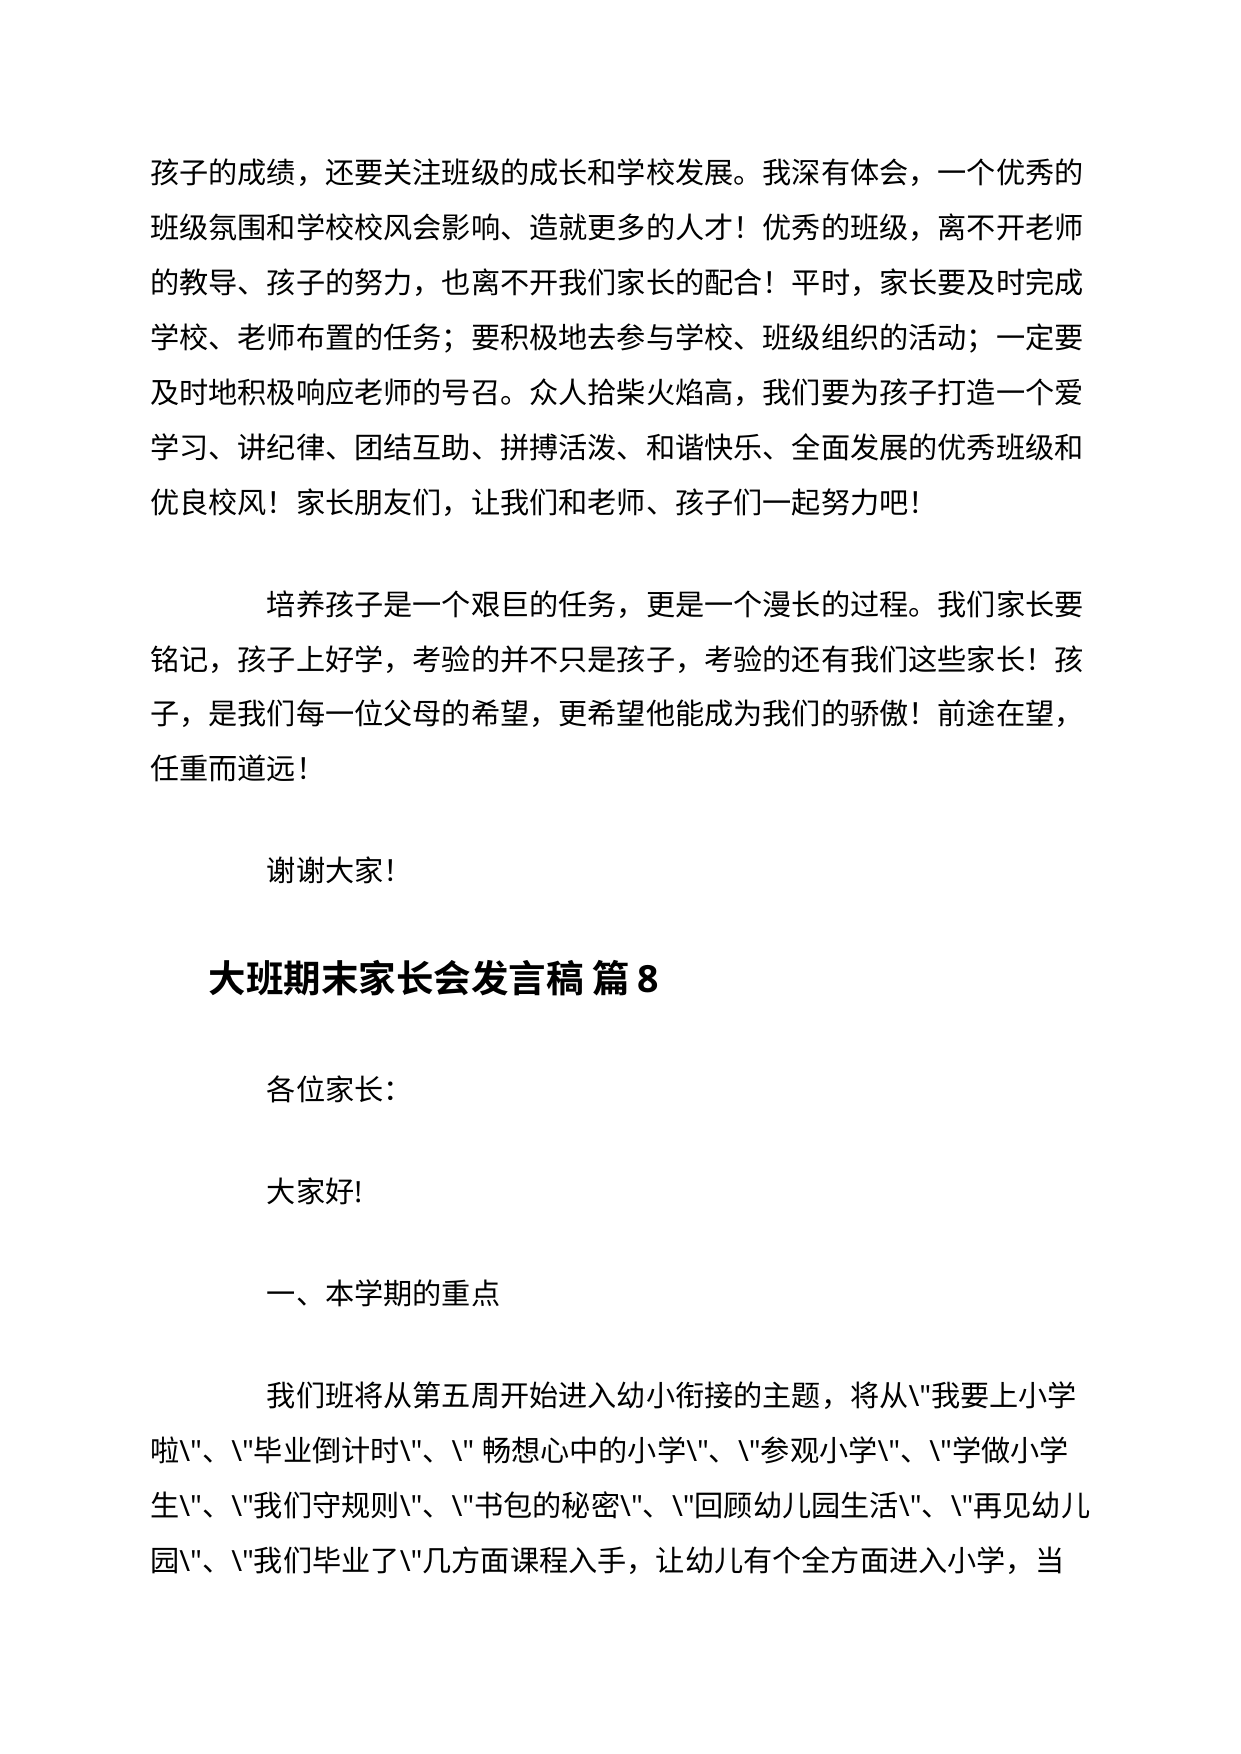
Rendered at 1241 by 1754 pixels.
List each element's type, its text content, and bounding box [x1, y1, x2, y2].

text 各位家长： [150, 1067, 1090, 1109]
text 谢谢大家！ [150, 848, 1090, 890]
text 培养孩子是一个艰巨的任务，更是一个漫长的过程。我们家长要铭记，孩子上好学，考验的并不只是孩子，考验的还有我们这些家长！孩子，是我们每一位父母的希望，更希望他能成为我们的骄傲！前途在望，任重而道远！ [150, 581, 1090, 788]
text 大家好! [150, 1169, 1090, 1211]
text 一、本学期的重点 [150, 1271, 1090, 1313]
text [150, 150, 1090, 522]
text 大班期末家长会发言稿 篇8 [150, 949, 1090, 1004]
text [150, 1372, 1090, 1580]
